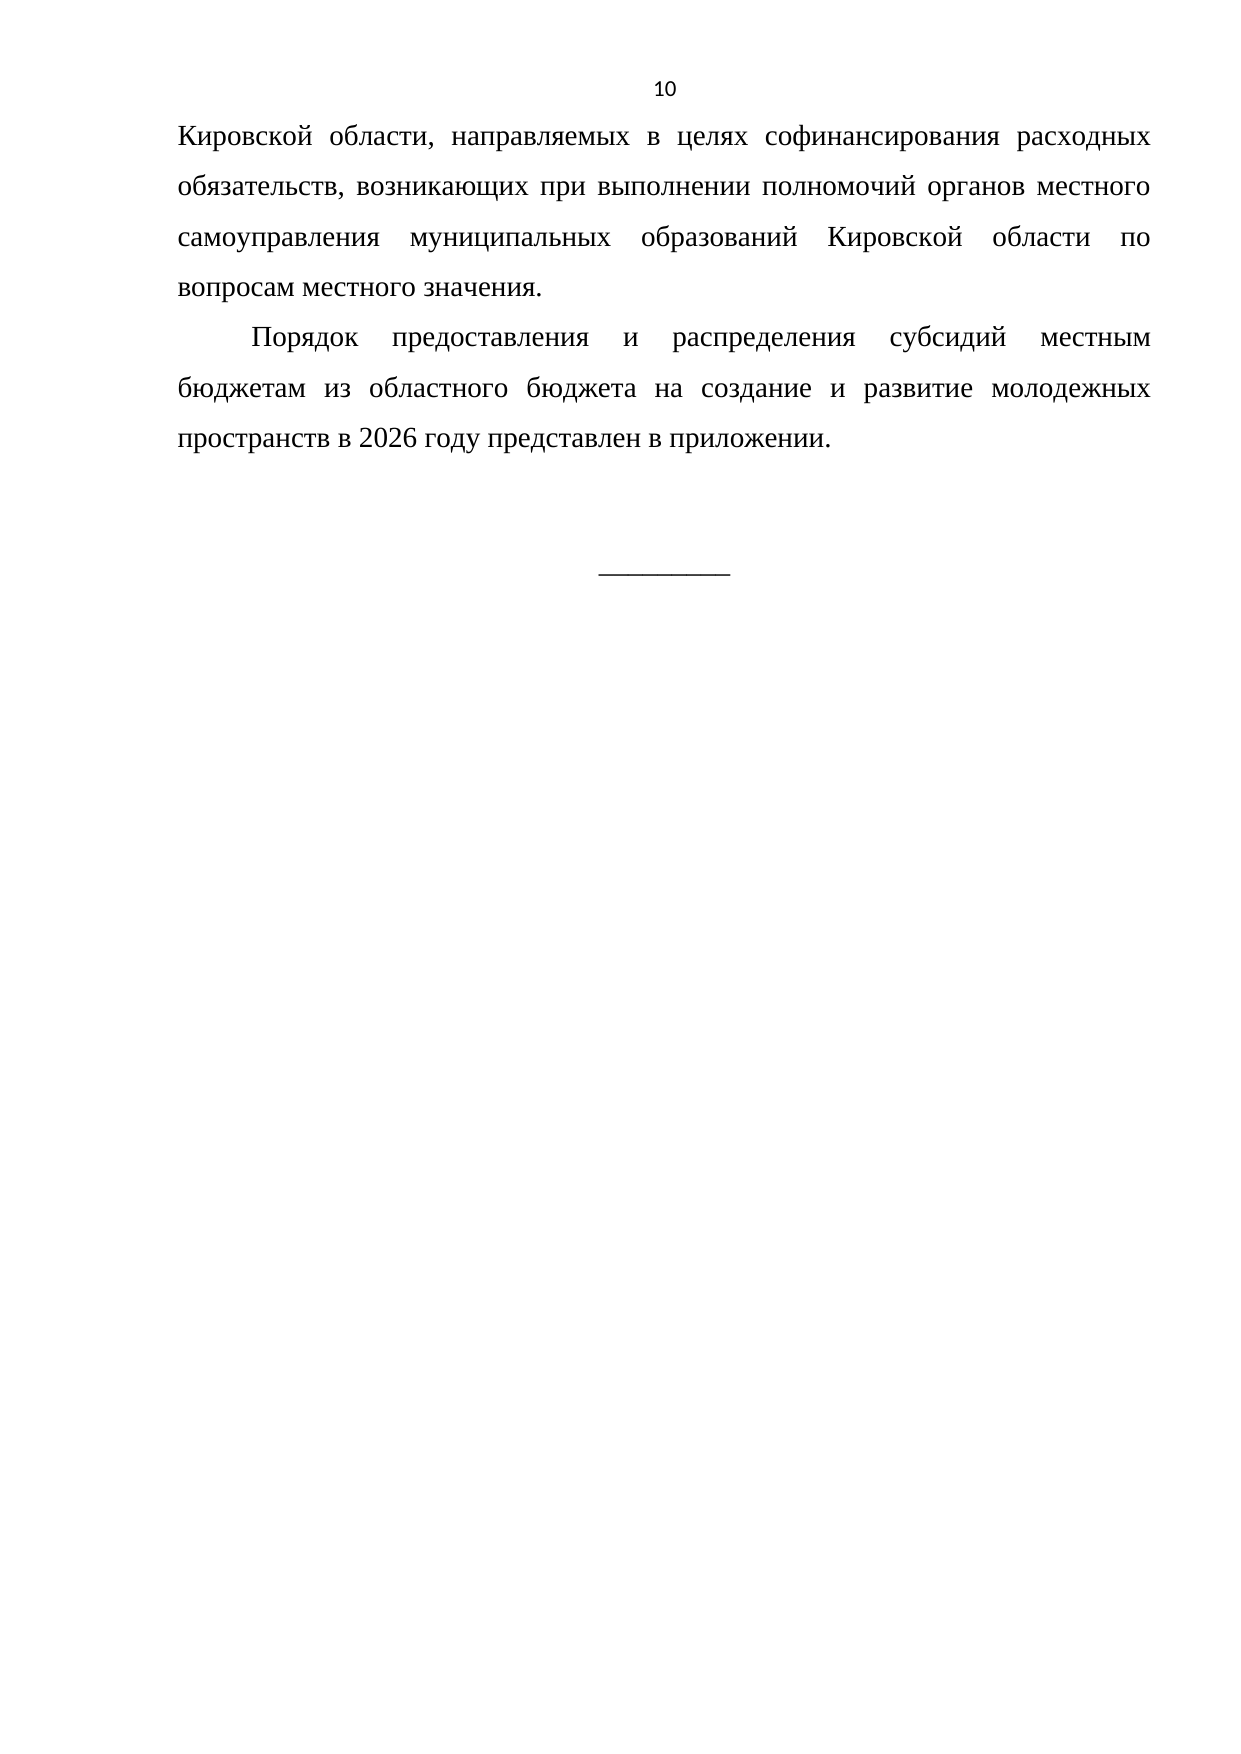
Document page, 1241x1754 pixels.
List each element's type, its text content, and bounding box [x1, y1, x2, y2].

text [177, 118, 1152, 303]
text _________ [177, 545, 1152, 579]
text Порядок предоставления и распределения субсидий местным бюджетам из областного бюджета на создание и развитие молодежных пространств в 2026 году представлен в приложении. [177, 319, 1152, 453]
